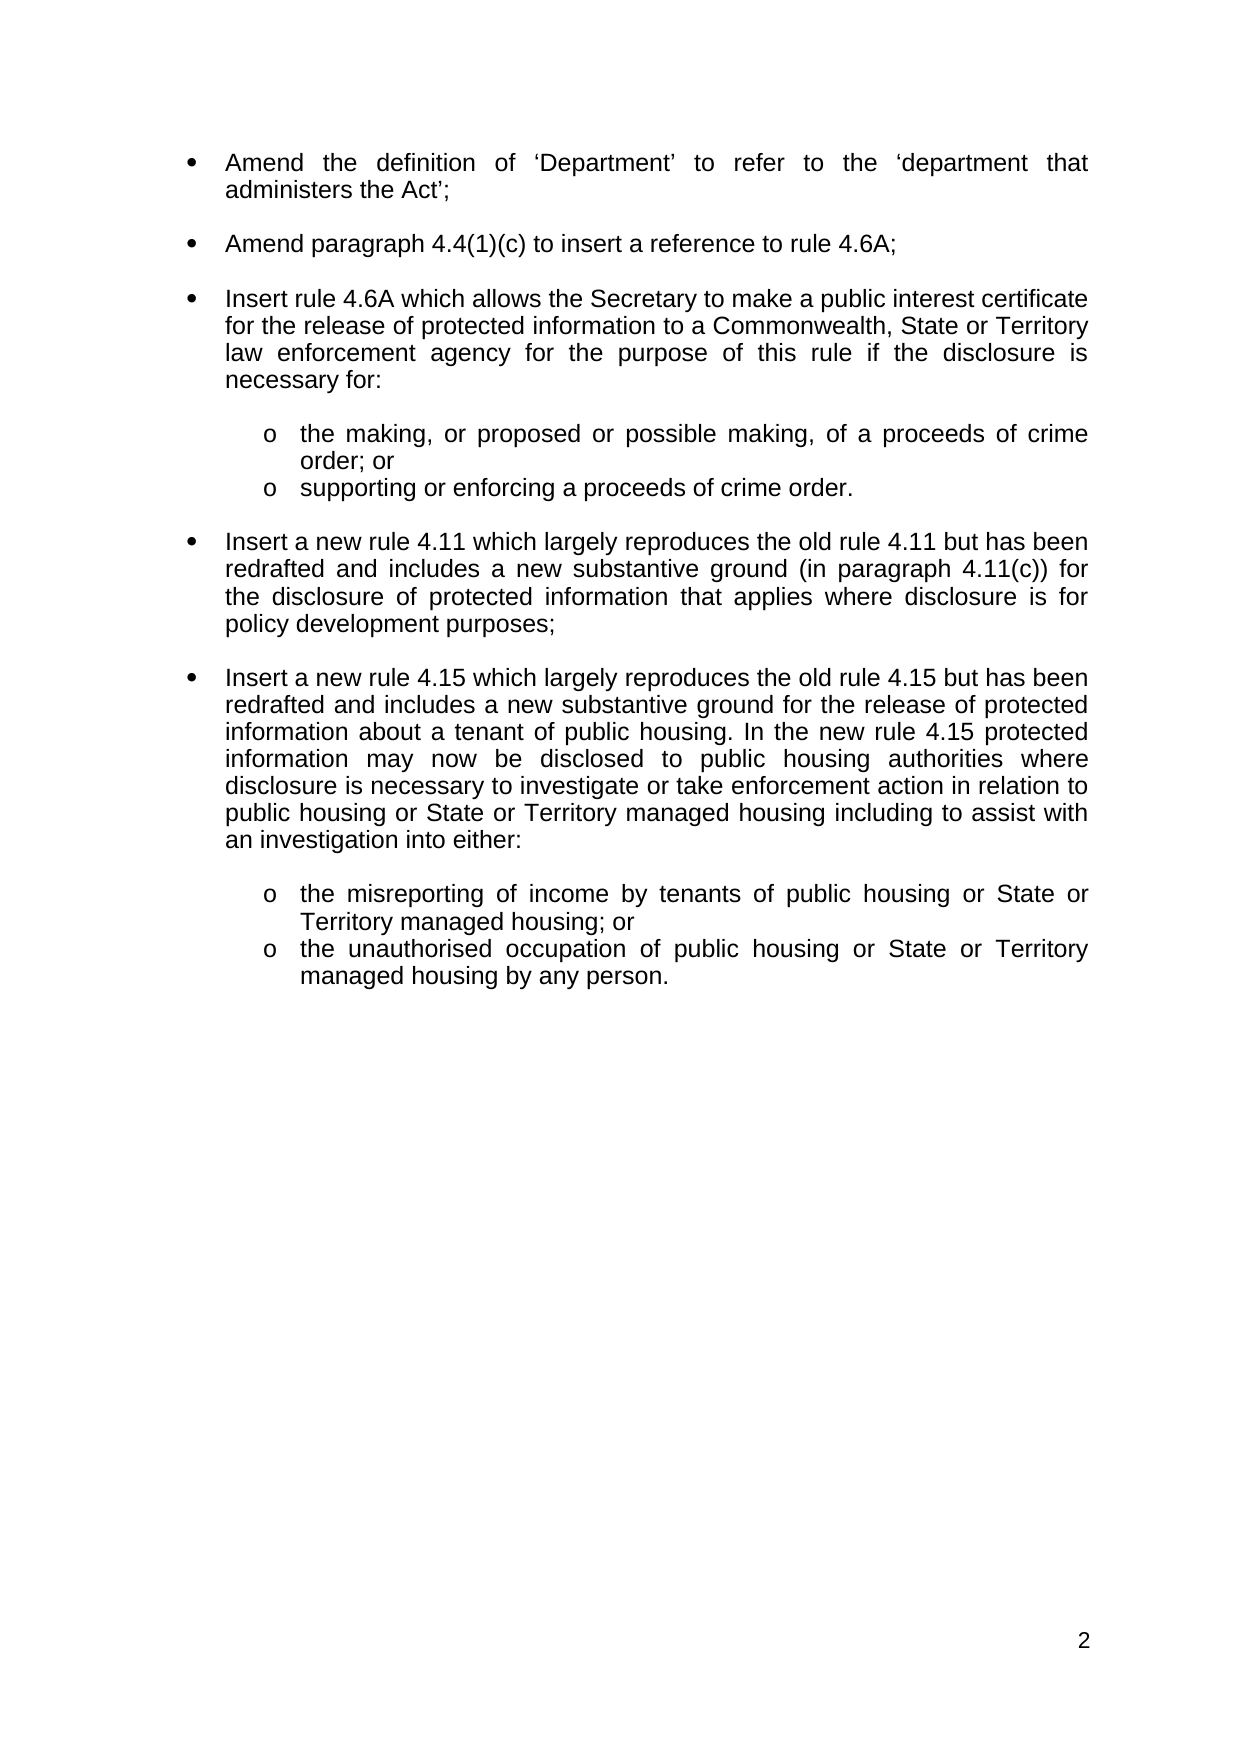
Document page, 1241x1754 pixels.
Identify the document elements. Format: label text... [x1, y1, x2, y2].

list the making, or proposed or possible making, of a proceeds of crime order; or [262, 421, 1090, 475]
list Amend paragraph 4.4(1)(c) to insert a reference to rule 4.6A; [187, 231, 1090, 258]
list Amend the definition of ‘Department’ to refer to the ‘department that administers the Act’; [187, 150, 1090, 204]
list Insert a new rule 4.11 which largely reproduces the old rule 4.11 but has been redrafted and includes a new substantive ground (in paragraph 4.11(c)) for the disclosure of protected information that applies where disclosure is for policy development purposes; [187, 529, 1090, 637]
list supporting or enforcing a proceeds of crime order. [262, 475, 1090, 502]
list Insert a new rule 4.15 which largely reproduces the old rule 4.15 but has been redrafted and includes a new substantive ground for the release of protected information about a tenant of public housing. In the new rule 4.15 protected information may now be disclosed to public housing authorities where disclosure is necessary to investigate or take enforcement action in relation to public housing or State or Territory managed housing including to assist with an investigation into either: [187, 664, 1090, 854]
list the unauthorised occupation of public housing or State or Territory managed housing by any person. [262, 935, 1090, 989]
list the misreporting of income by tenants of public housing or State or Territory managed housing; or [262, 881, 1090, 935]
list Insert rule 4.6A which allows the Secretary to make a public interest certificate for the release of protected information to a Commonwealth, State or Territory law enforcement agency for the purpose of this rule if the disclosure is necessary for: [187, 285, 1090, 394]
